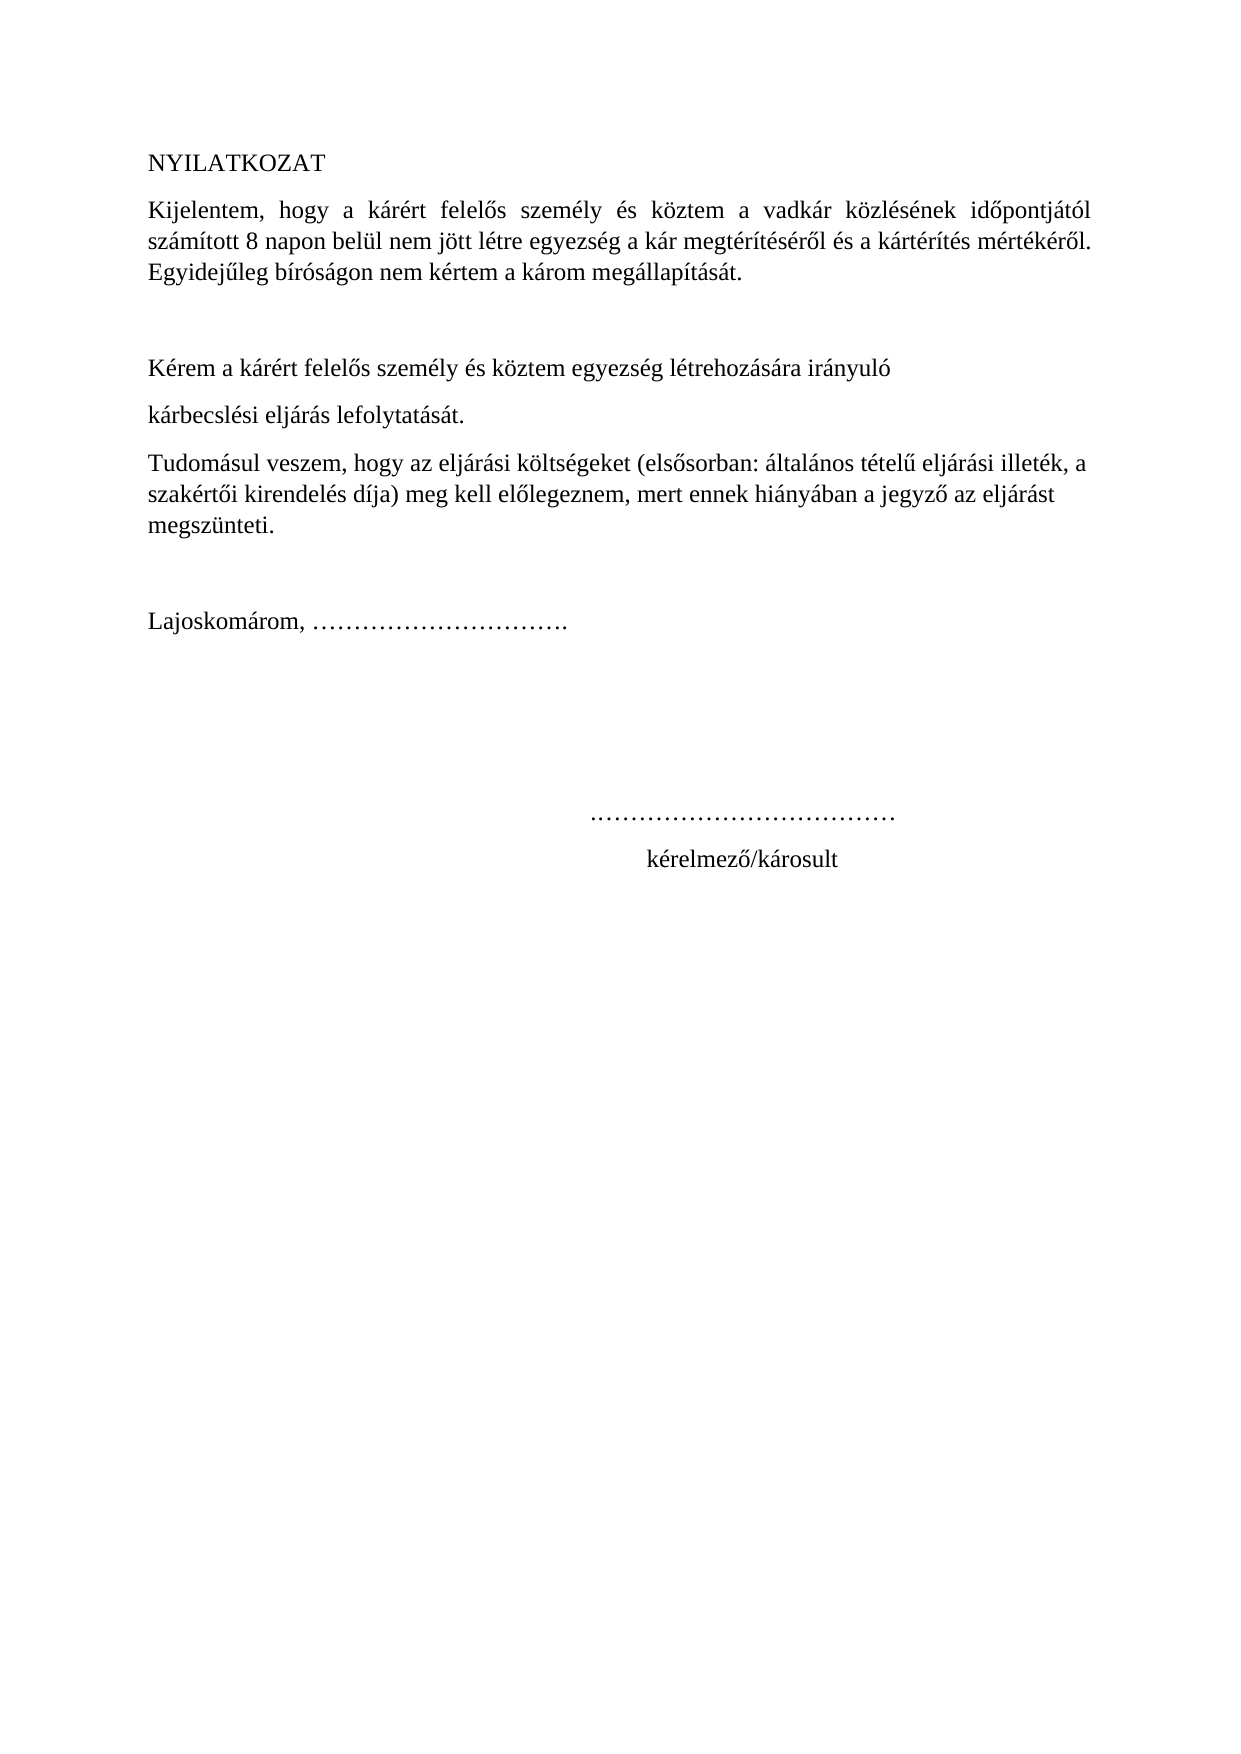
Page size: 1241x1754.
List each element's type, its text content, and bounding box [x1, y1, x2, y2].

text kérelmező/károsult [590, 844, 1093, 873]
text NYILATKOZAT [148, 148, 1093, 176]
text Lajoskomárom, …………………………. [148, 606, 1093, 634]
text Kijelentem, hogy a kárért felelős személy és köztem a vadkár közlésének időpontjától számított 8 napon belül nem jött létre egyezség a kár megtérítéséről és a kártérítés mértékéről. Egyidejűleg bíróságon nem kértem a károm megállapítását. [148, 195, 1093, 286]
text Kérem a kárért felelős személy és köztem egyezség létrehozására irányuló [148, 353, 1093, 382]
text Tudomásul veszem, hogy az eljárási költségeket (elsősorban: általános tételű eljárási illeték, a szakértői kirendelés díja) meg kell előlegeznem, mert ennek hiányában a jegyző az eljárást megszünteti. [148, 448, 1093, 539]
text kárbecslési eljárás lefolytatását. [148, 401, 1093, 429]
text .……………………………… [590, 797, 1093, 825]
